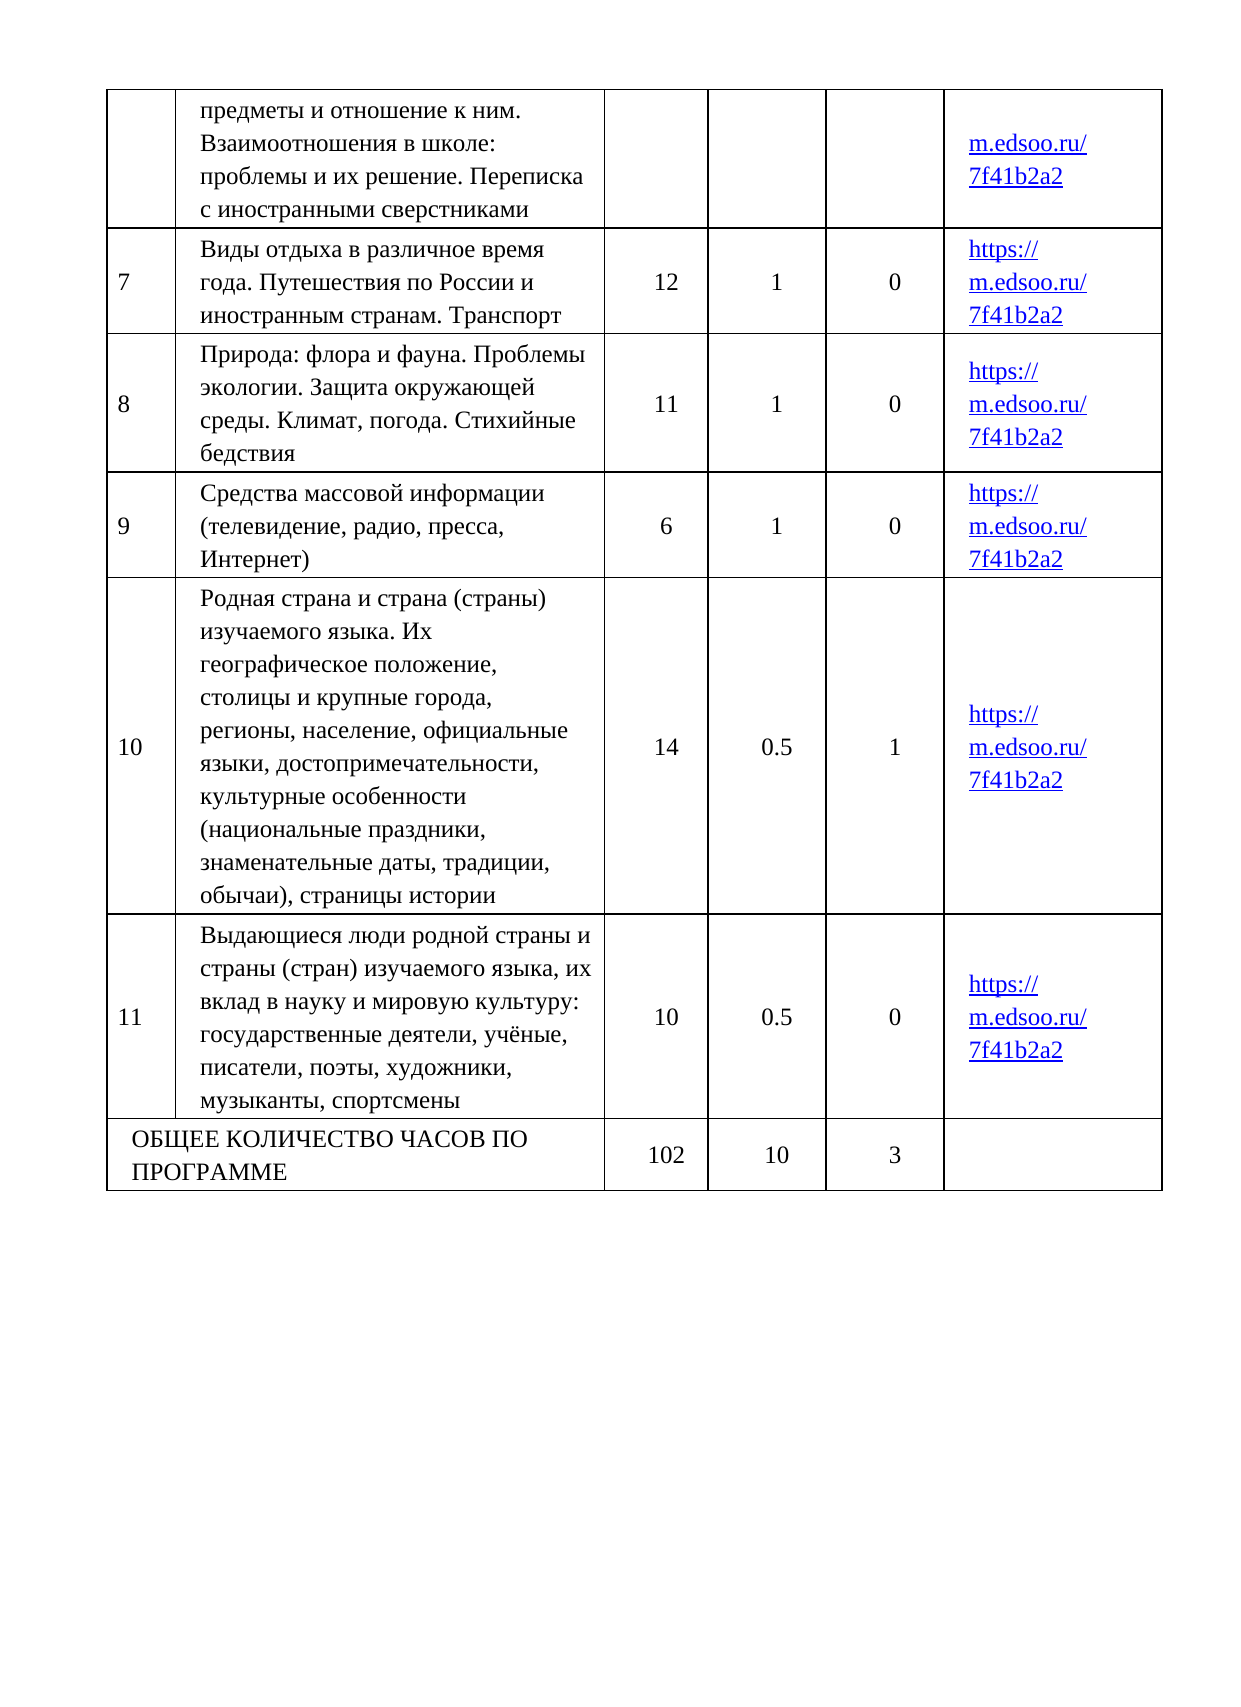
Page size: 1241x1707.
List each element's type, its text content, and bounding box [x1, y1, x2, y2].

table_cell 10 [605, 915, 707, 1117]
table_cell ОБЩЕЕ КОЛИЧЕСТВО ЧАСОВ ПО ПРОГРАММЕ [108, 1119, 604, 1190]
table_cell 11 [108, 915, 175, 1117]
table_cell Виды отдыха в различное время года. Путешествия по России и иностранным странам. Транспорт [176, 229, 604, 332]
table_cell Средства массовой информации (телевидение, радио, пресса, Интернет) [176, 473, 604, 576]
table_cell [176, 90, 604, 227]
table_cell Природа: флора и фауна. Проблемы экологии. Защита окружающей среды. Климат, погода. Стихийные бедствия [176, 334, 604, 471]
table_cell 1 [827, 578, 943, 913]
table_cell Выдающиеся люди родной страны и страны (стран) изучаемого языка, их вклад в науку и мировую культуру: государственные деятели, учёные, писатели, поэты, художники, музыканты, спортсмены [176, 915, 604, 1117]
table_cell Родная страна и страна (страны) изучаемого языка. Их географическое положение, столицы и крупные города, регионы, население, официальные языки, достопримечательности, культурные особенности (национальные праздники, знаменательные даты, традиции, обычаи), страницы истории [176, 578, 604, 913]
table_cell 102 [605, 1119, 707, 1190]
table_cell 5 [605, 90, 707, 227]
table_cell 7 [108, 229, 175, 332]
table_cell https://m.edsoo.ru/7f41b2a2 [945, 915, 1161, 1117]
table_cell 0.5 [709, 915, 825, 1117]
table_cell 3 [827, 1119, 943, 1190]
table_cell 14 [605, 578, 707, 913]
table_cell 0.5 [709, 578, 825, 913]
table_cell 10 [108, 578, 175, 913]
table_cell 1 [709, 473, 825, 576]
table_cell 0 [827, 473, 943, 576]
table_cell https://m.edsoo.ru/7f41b2a2 [945, 334, 1161, 471]
table_cell 8 [108, 334, 175, 471]
table_cell https://m.edsoo.ru/7f41b2a2 [945, 473, 1161, 576]
table_cell 9 [108, 473, 175, 576]
table_cell 1 [709, 229, 825, 332]
table_cell [945, 1119, 1161, 1190]
table_cell 6 [108, 90, 175, 227]
table_cell 0 [827, 915, 943, 1117]
table_cell 10 [709, 1119, 825, 1190]
table_cell https://m.edsoo.ru/7f41b2a2 [945, 229, 1161, 332]
table_cell 12 [605, 229, 707, 332]
table_cell 0 [827, 334, 943, 471]
table_cell 1 [709, 90, 825, 227]
table_cell 11 [605, 334, 707, 471]
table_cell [945, 90, 1161, 227]
table_cell 6 [605, 473, 707, 576]
table_cell https://m.edsoo.ru/7f41b2a2 [945, 578, 1161, 913]
table_cell 1 [709, 334, 825, 471]
table_cell 0 [827, 229, 943, 332]
table_cell 0 [827, 90, 943, 227]
